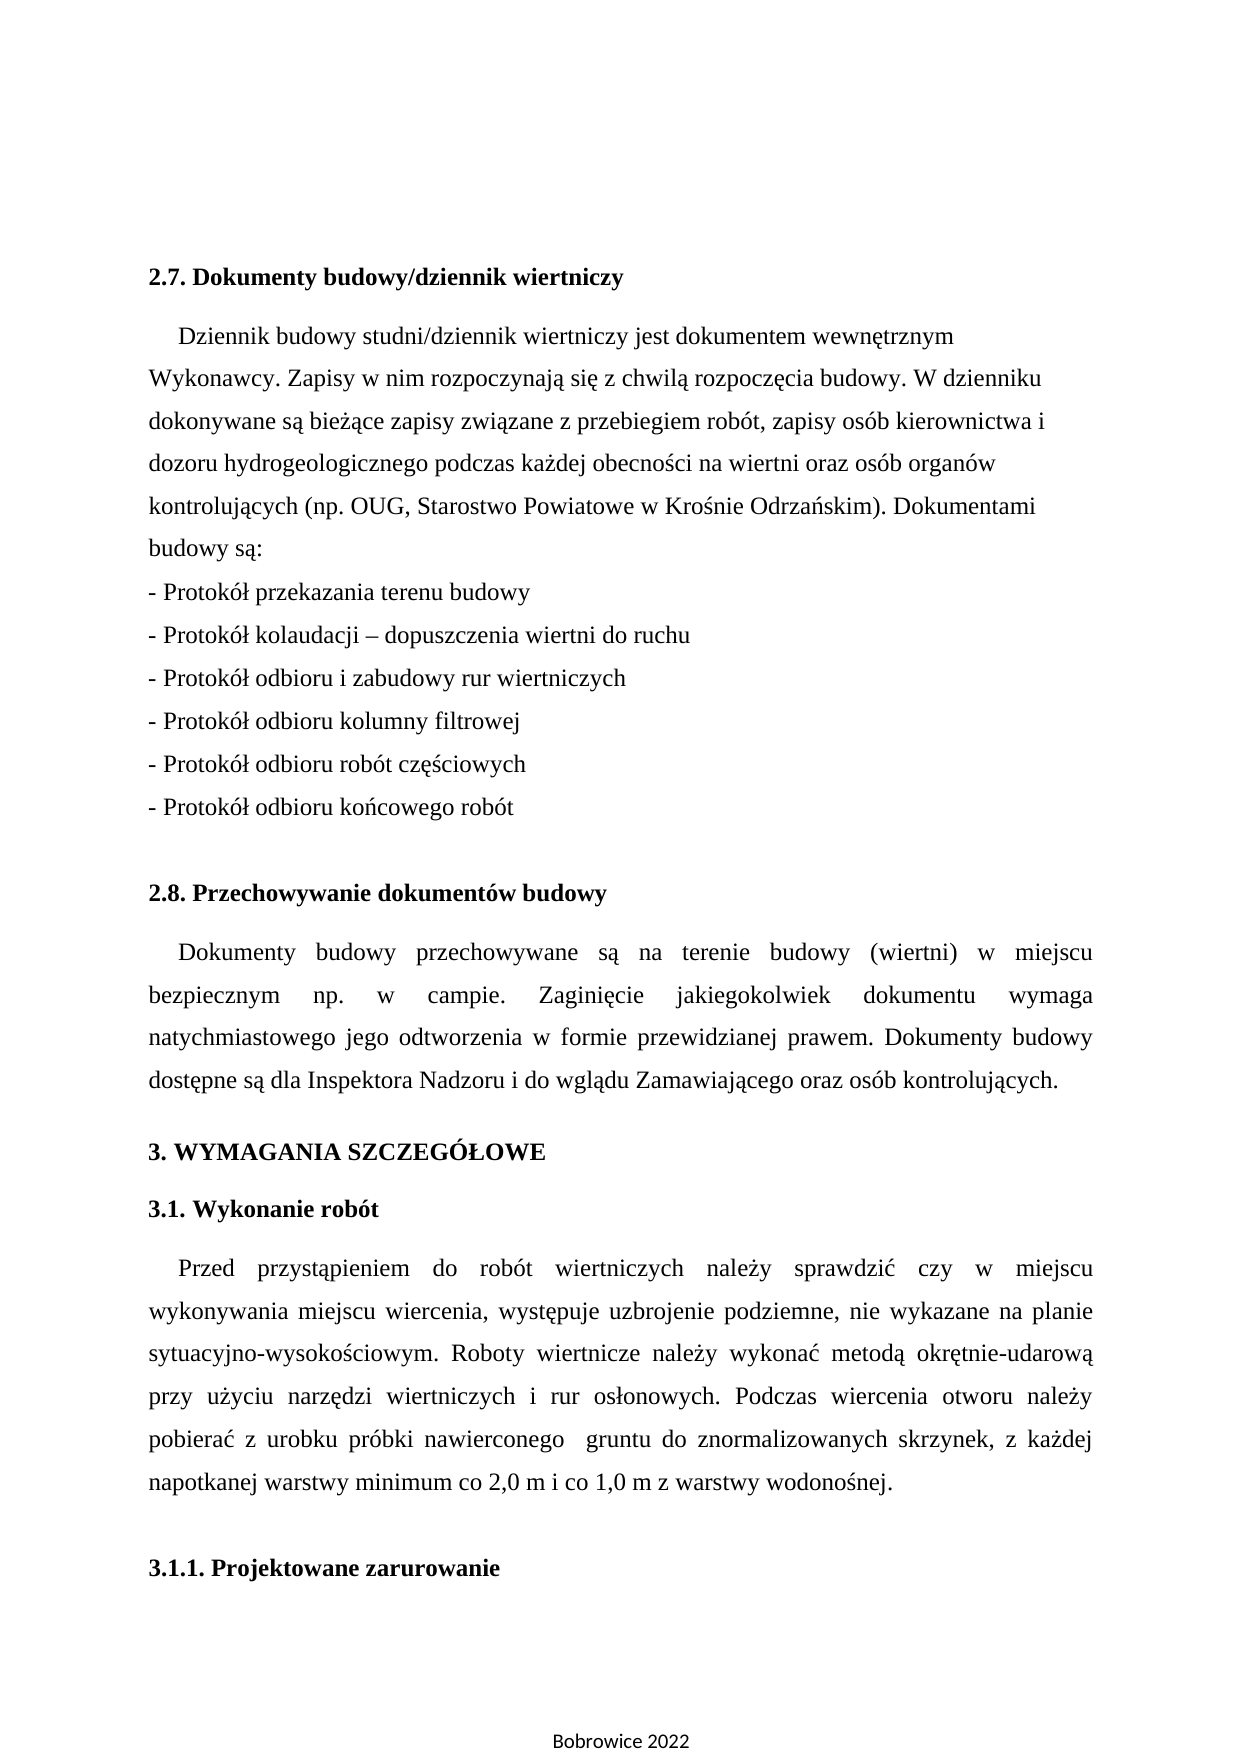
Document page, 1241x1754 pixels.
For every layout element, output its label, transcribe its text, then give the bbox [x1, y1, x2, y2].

list WYMAGANIA SZCZEGÓŁOWE [148, 1137, 1094, 1165]
text Dziennik budowy studni/dziennik wiertniczy jest dokumentem wewnętrznym Wykonawcy. Zapisy w nim rozpoczynają się z chwilą rozpoczęcia budowy. W dzienniku dokonywane są bieżące zapisy związane z przebiegiem robót, zapisy osób kierownictwa i dozoru hydrogeologicznego podczas każdej obecności na wiertni oraz osób organów kontrolujących (np. OUG, Starostwo Powiatowe w Krośnie Odrzańskim). Dokumentami budowy są: [148, 321, 1092, 562]
list Protokół odbioru kolumny filtrowej [148, 706, 1094, 735]
text 2.7. Dokumenty budowy/dziennik wiertniczy [148, 262, 1094, 291]
text Przed przystąpieniem do robót wiertniczych należy sprawdzić czy w miejscu wykonywania miejscu wiercenia, występuje uzbrojenie podziemne, nie wykazane na planie sytuacyjno-wysokościowym. Roboty wiertnicze należy wykonać metodą okrętnie-udarową przy użyciu narzędzi wiertniczych i rur osłonowych. Podczas wiercenia otworu należy pobierać z urobku próbki nawierconego gruntu do znormalizowanych skrzynek, z każdej napotkanej warstwy minimum co 2,0 m i co 1,0 m z warstwy wodonośnej. [148, 1253, 1094, 1496]
list Protokół odbioru końcowego robót [148, 792, 1094, 821]
list Wykonanie robót [148, 1194, 1094, 1223]
list Protokół kolaudacji – dopuszczenia wiertni do ruchu [148, 620, 1094, 649]
text 3.1.1. Projektowane zarurowanie [148, 1553, 1094, 1582]
list Protokół odbioru i zabudowy rur wiertniczych [148, 663, 1094, 692]
text Dokumenty budowy przechowywane są na terenie budowy (wiertni) w miejscu bezpiecznym np. w campie. Zaginięcie jakiegokolwiek dokumentu wymaga natychmiastowego jego odtworzenia w formie przewidzianej prawem. Dokumenty budowy dostępne są dla Inspektora Nadzoru i do wglądu Zamawiającego oraz osób kontrolujących. [148, 937, 1094, 1093]
list Protokół odbioru robót częściowych [148, 749, 1094, 778]
list Protokół przekazania terenu budowy [148, 577, 1094, 606]
text 2.8. Przechowywanie dokumentów budowy [148, 878, 1094, 907]
